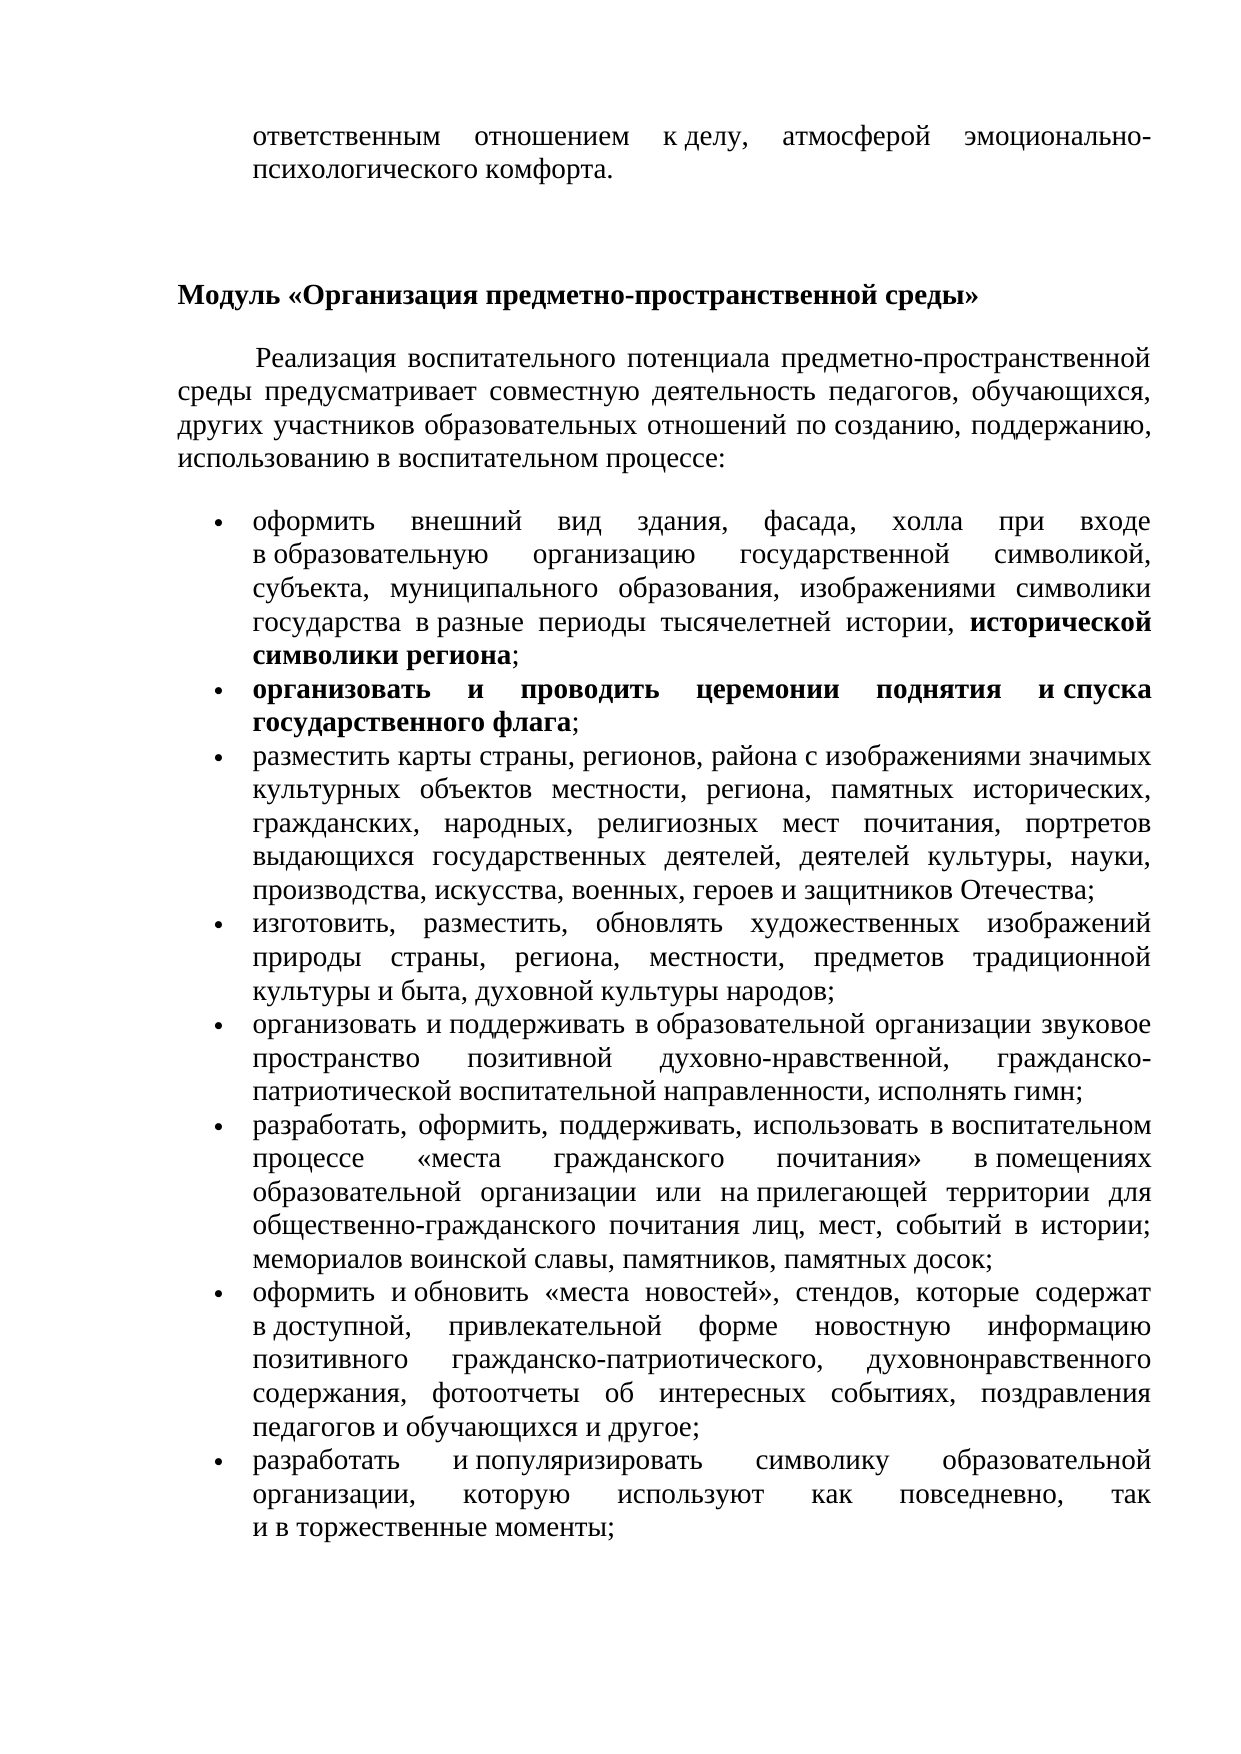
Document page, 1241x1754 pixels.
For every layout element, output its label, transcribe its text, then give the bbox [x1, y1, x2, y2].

list разместить карты страны, регионов, района с изображениями значимых культурных объектов местности, региона, памятных исторических, гражданских, народных, религиозных мест почитания, портретов выдающихся государственных деятелей, деятелей культуры, науки, производства, искусства, военных, героев и защитников Отечества; [215, 738, 1152, 906]
list разработать и популяризировать символику образовательной организации, которую используют как повседневно, так и в торжественные моменты; [215, 1442, 1152, 1543]
list оформить внешний вид здания, фасада, холла при входе в образовательную организацию государственной символикой, субъекта, муниципального образования, изображениями символики государства в разные периоды тысячелетней истории, исторической символики региона; [215, 503, 1152, 671]
list оформить и обновить «места новостей», стендов, которые содержат в доступной, привлекательной форме новостную информацию позитивного гражданско-патриотического, духовнонравственного содержания, фотоотчеты об интересных событиях, поздравления педагогов и обучающихся и другое; [215, 1274, 1152, 1442]
text Реализация воспитательного потенциала предметно-пространственной среды предусматривает совместную деятельность педагогов, обучающихся, других участников образовательных отношений по созданию, поддержанию, использованию в воспитательном процессе: [177, 340, 1152, 474]
list изготовить, разместить, обновлять художественных изображений природы страны, региона, местности, предметов традиционной культуры и быта, духовной культуры народов; [215, 906, 1152, 1006]
list организовать и проводить церемонии поднятия и спуска государственного флага; [215, 671, 1152, 738]
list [215, 118, 1152, 185]
list разработать, оформить, поддерживать, использовать в воспитательном процессе «места гражданского почитания» в помещениях образовательной организации или на прилегающей территории для общественно-гражданского почитания лиц, мест, событий в истории; мемориалов воинской славы, памятников, памятных досок; [215, 1107, 1152, 1274]
text Модуль «Организация предметно-пространственной среды» [177, 277, 1152, 311]
list организовать и поддерживать в образовательной организации звуковое пространство позитивной духовно-нравственной, гражданско-патриотической воспитательной направленности, исполнять гимн; [215, 1006, 1152, 1107]
